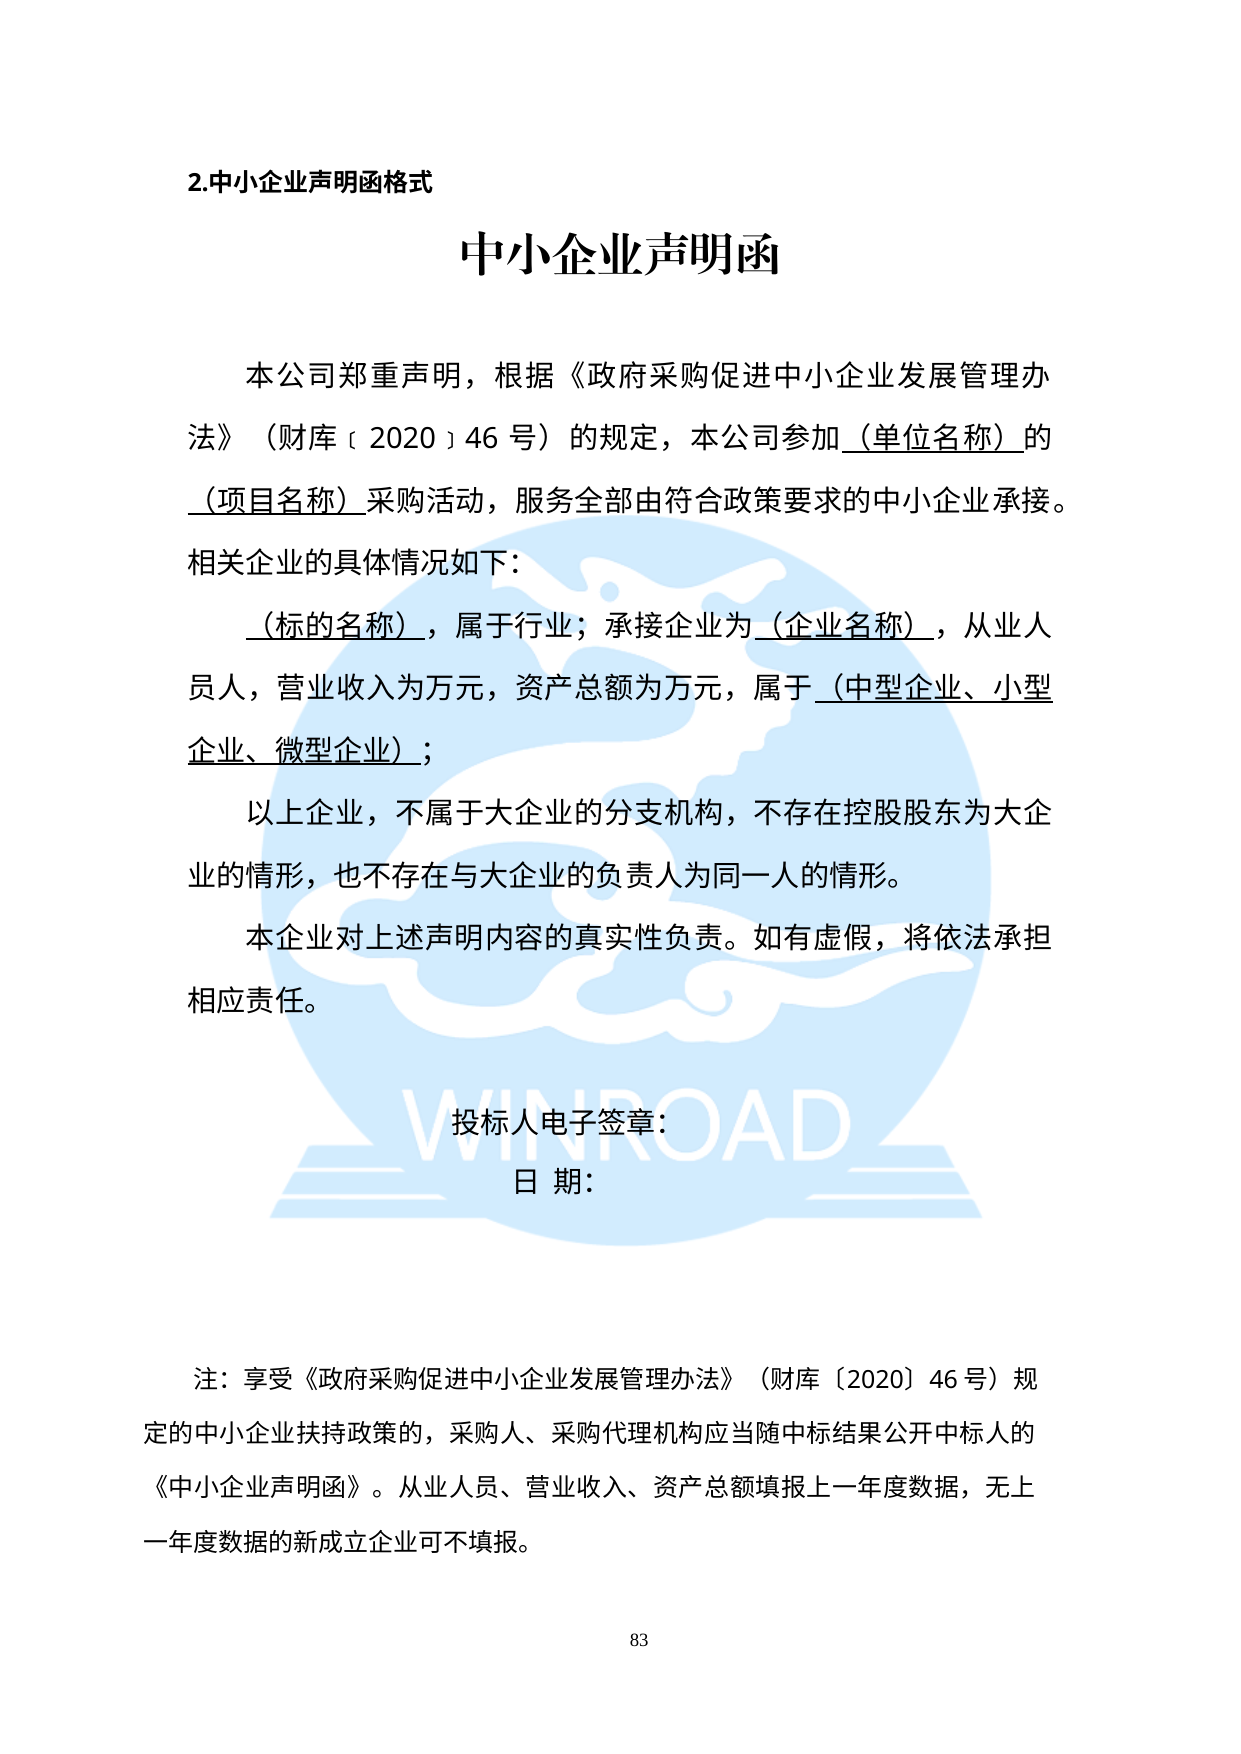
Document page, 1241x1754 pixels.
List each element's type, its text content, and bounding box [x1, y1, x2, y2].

text 日 期： [187, 1158, 1053, 1201]
text 投标人电子签章： [187, 1085, 891, 1146]
text 本公司郑重声明，根据《政府采购促进中小企业发展管理办法》（财库﹝2020﹞46 号）的规定，本公司参加（单位名称）的（项目名称）采购活动，服务全部由符合政策要求的中小企业承接。相关企业的具体情况如下： [187, 336, 1053, 586]
text 本企业对上述声明内容的真实性负责。如有虚假，将依法承担相应责任。 [187, 898, 1053, 1023]
text 2.中小企业声明函格式 [187, 162, 1053, 199]
text （标的名称），属于行业；承接企业为（企业名称），从业人员人，营业收入为万元，资产总额为万元，属于（中型企业、小型企业、微型企业）； [187, 586, 1053, 773]
text 以上企业，不属于大企业的分支机构，不存在控股股东为大企业的情形，也不存在与大企业的负责人为同一人的情形。 [187, 773, 1053, 898]
text 注：享受《政府采购促进中小企业发展管理办法》（财库〔2020〕46号）规定的中小企业扶持政策的，采购人、采购代理机构应当随中标结果公开中标人的《中小企业声明函》。从业人员、营业收入、资产总额填报上一年度数据，无上一年度数据的新成立企业可不填报。 [143, 1359, 1038, 1558]
text 中小企业声明函 [187, 229, 1053, 284]
